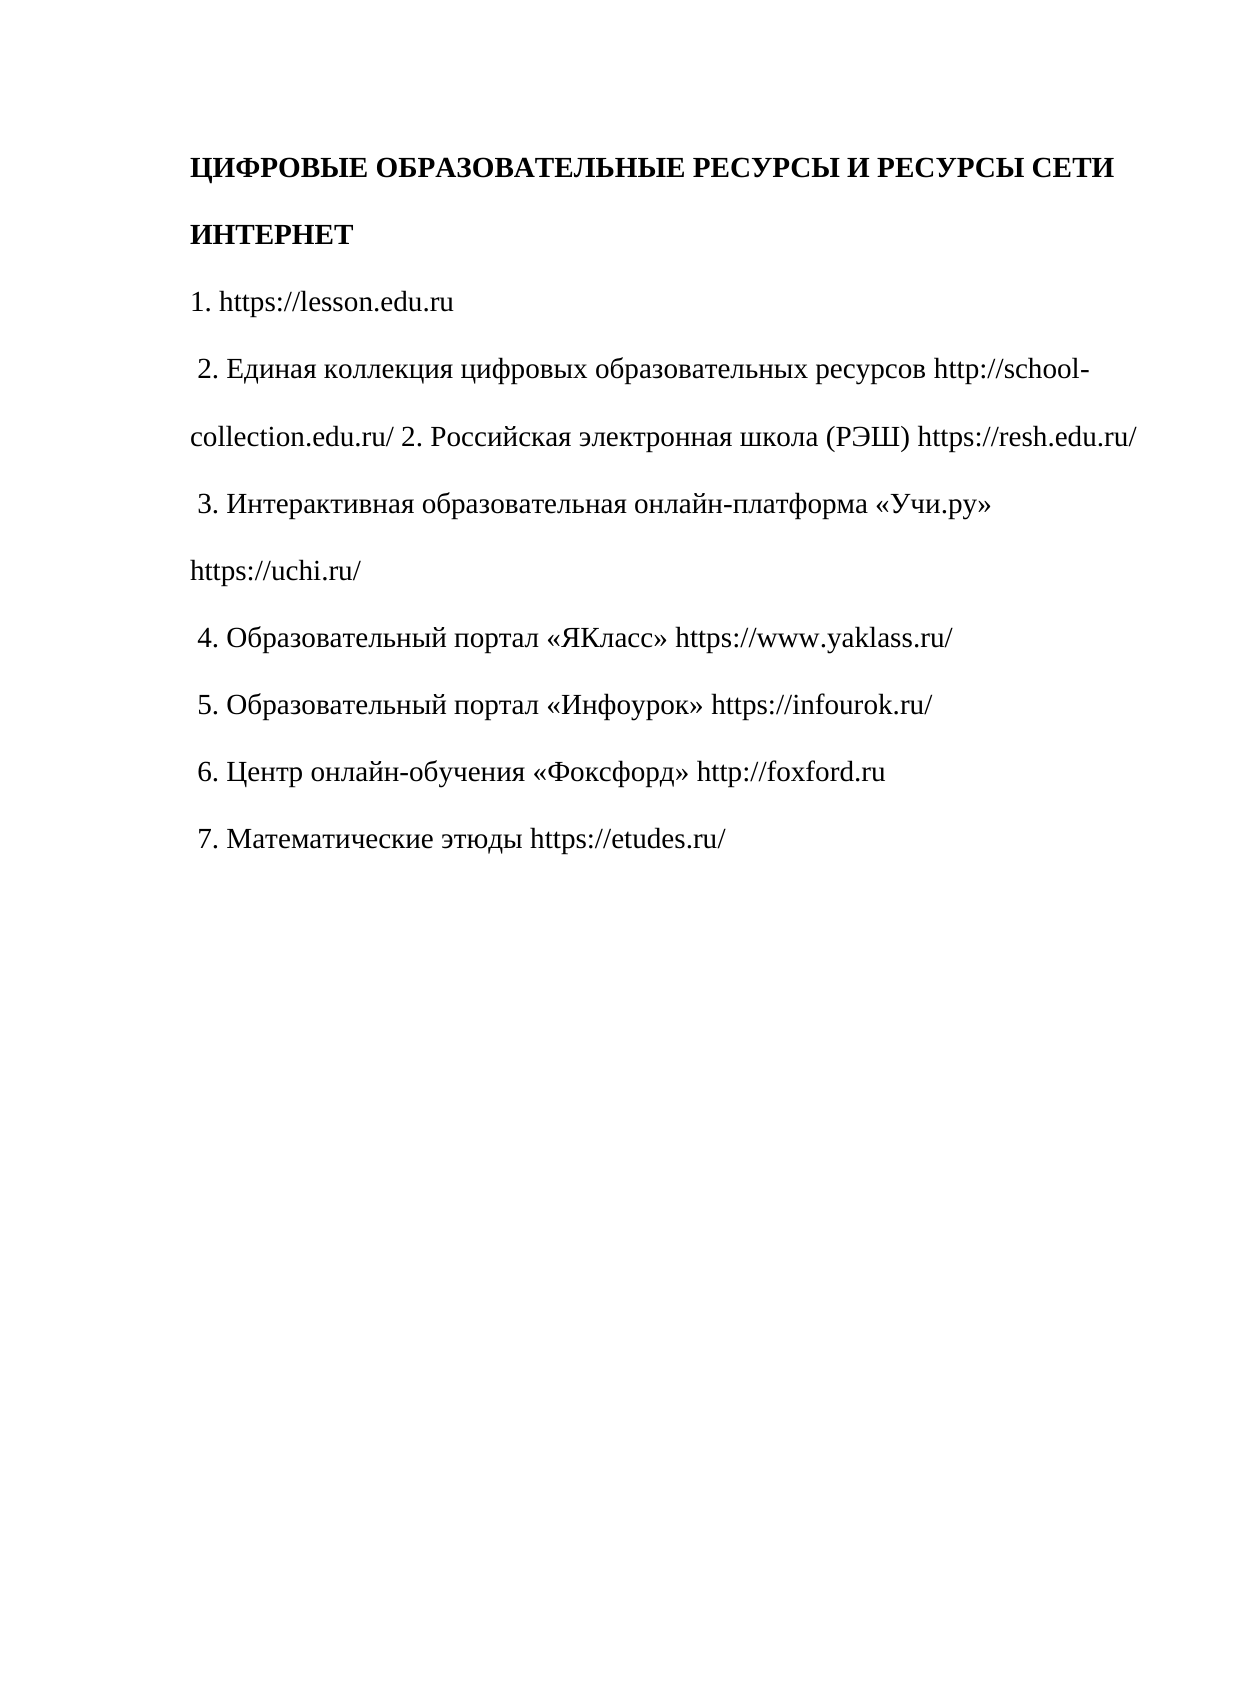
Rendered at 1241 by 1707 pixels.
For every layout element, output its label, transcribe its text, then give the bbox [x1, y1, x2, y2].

text ЦИФРОВЫЕ ОБРАЗОВАТЕЛЬНЫЕ РЕСУРСЫ И РЕСУРСЫ СЕТИ ИНТЕРНЕТ [190, 150, 1152, 251]
text ​​‌1. https://lesson.edu.ru 2. Единая коллекция цифровых образовательных ресурсов http://school-collection.edu.ru/ 2. Российская электронная школа (РЭШ) https://resh.edu.ru/ 3. Интерактивная образовательная онлайн-платформа «Учи.ру» https://uchi.ru/ 4. Образовательный портал «ЯКласс» https://www.yaklass.ru/ 5. Образовательный портал «Инфоурок» https://infourok.ru/ 6. Центр онлайн-обучения «Фоксфорд» http://foxford.ru 7. Математические этюды https://etudes.ru/ ‌​ [190, 284, 1152, 922]
